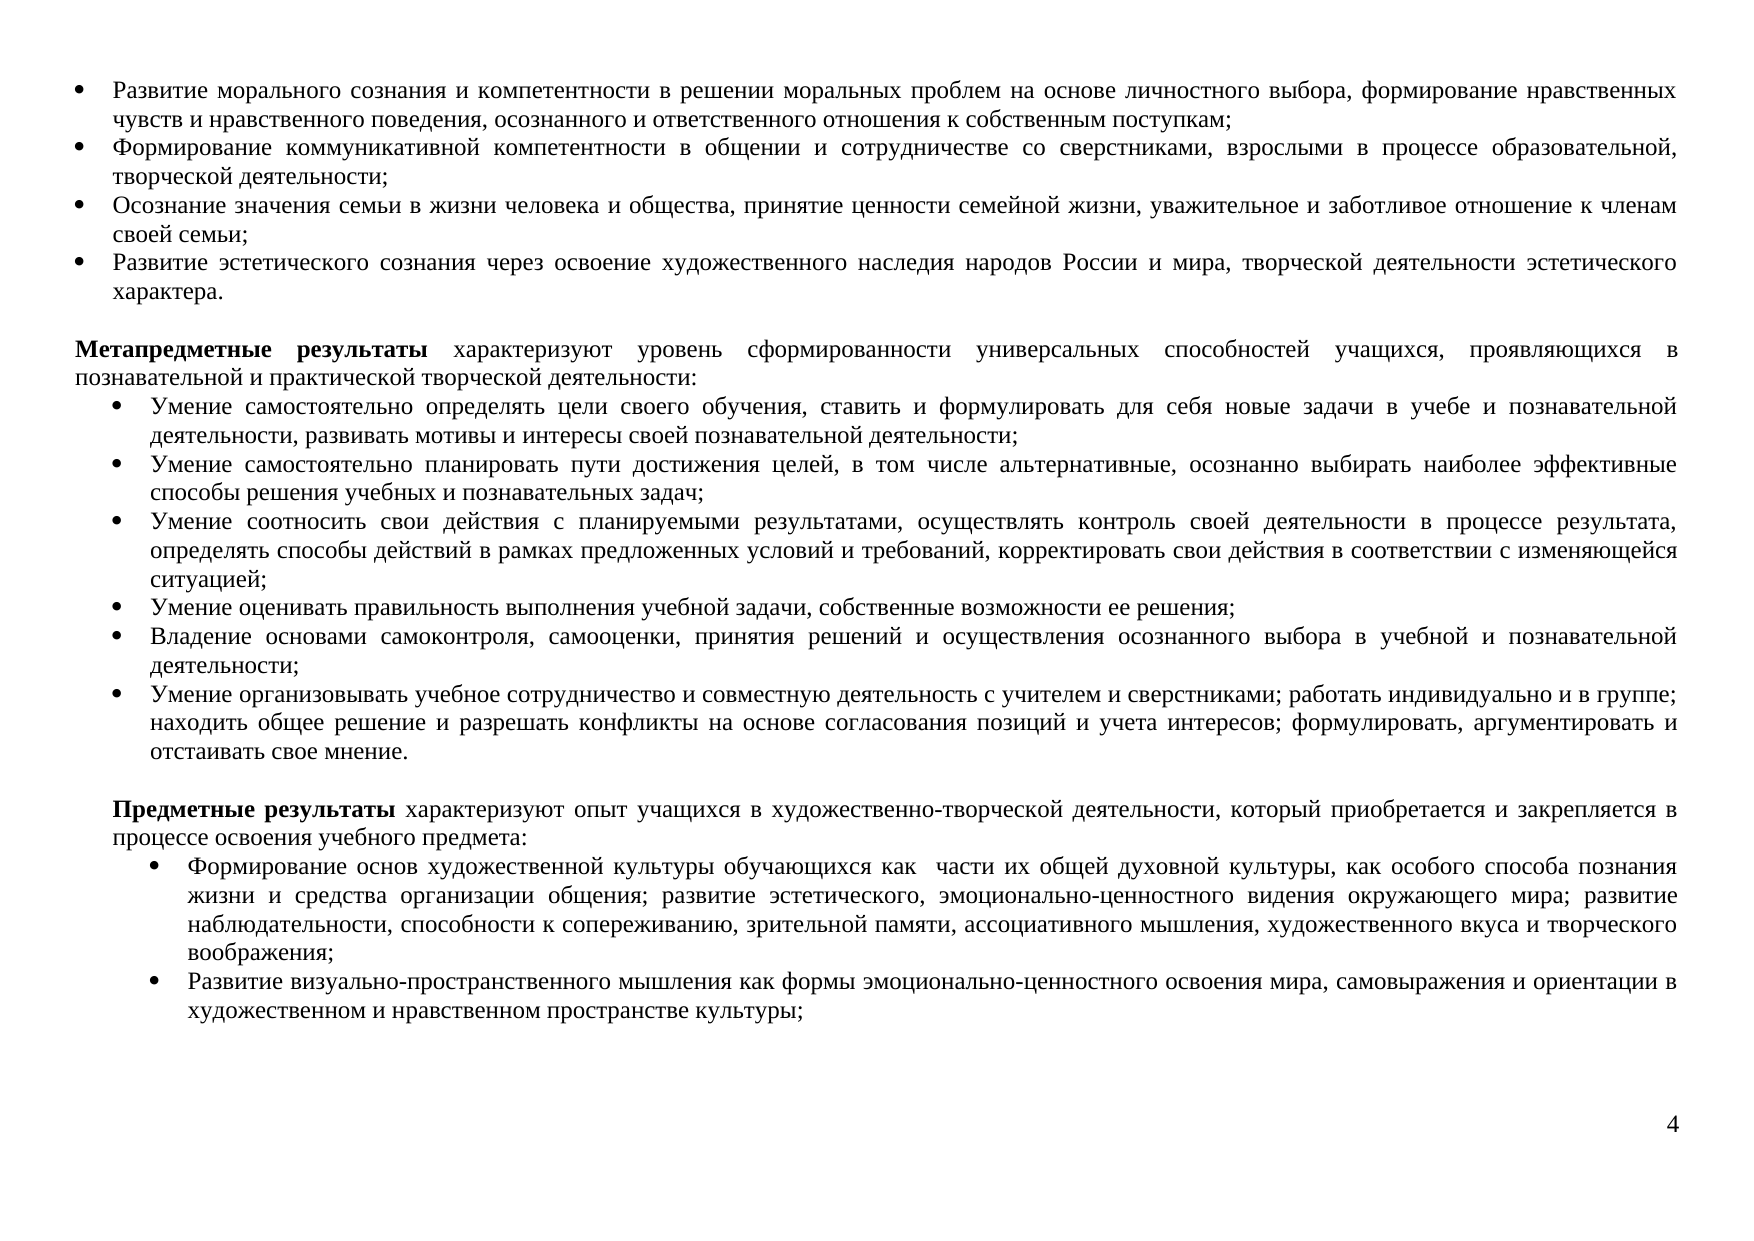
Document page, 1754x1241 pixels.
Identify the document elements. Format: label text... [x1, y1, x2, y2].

list Умение оценивать правильность выполнения учебной задачи, собственные возможности ее решения; [112, 592, 1679, 621]
list Осознание значения семьи в жизни человека и общества, принятие ценности семейной жизни, уважительное и заботливое отношение к членам своей семьи; [75, 190, 1679, 247]
list Развитие морального сознания и компетентности в решении моральных проблем на основе личностного выбора, формирование нравственных чувств и нравственного поведения, осознанного и ответственного отношения к собственным поступкам; [75, 75, 1679, 132]
list Развитие визуально-пространственного мышления как формы эмоционально-ценностного освоения мира, самовыражения и ориентации в художественном и нравственном пространстве культуры; [150, 966, 1679, 1024]
list Развитие эстетического сознания через освоение художественного наследия народов России и мира, творческой деятельности эстетического характера. [75, 247, 1679, 305]
list Умение самостоятельно планировать пути достижения целей, в том числе альтернативные, осознанно выбирать наиболее эффективные способы решения учебных и познавательных задач; [112, 449, 1679, 506]
list Умение самостоятельно определять цели своего обучения, ставить и формулировать для себя новые задачи в учебе и познавательной деятельности, развивать мотивы и интересы своей познавательной деятельности; [112, 391, 1679, 449]
list Умение соотносить свои действия с планируемыми результатами, осуществлять контроль своей деятельности в процессе результата, определять способы действий в рамках предложенных условий и требований, корректировать свои действия в соответствии с изменяющейся ситуацией; [112, 506, 1679, 592]
list Умение организовывать учебное сотрудничество и совместную деятельность с учителем и сверстниками; работать индивидуально и в группе; находить общее решение и разрешать конфликты на основе согласования позиций и учета интересов; формулировать, аргументировать и отстаивать свое мнение. [112, 679, 1679, 765]
text Метапредметные результаты характеризуют уровень сформированности универсальных способностей учащихся, проявляющихся в познавательной и практической творческой деятельности: [75, 334, 1679, 391]
text Предметные результаты характеризуют опыт учащихся в художественно-творческой деятельности, который приобретается и закрепляется в процессе освоения учебного предмета: [112, 794, 1679, 851]
list Владение основами самоконтроля, самооценки, принятия решений и осуществления осознанного выбора в учебной и познавательной деятельности; [112, 621, 1679, 679]
list Формирование коммуникативной компетентности в общении и сотрудничестве со сверстниками, взрослыми в процессе образовательной, творческой деятельности; [75, 132, 1679, 190]
list Формирование основ художественной культуры обучающихся как части их общей духовной культуры, как особого способа познания жизни и средства организации общения; развитие эстетического, эмоционально-ценностного видения окружающего мира; развитие наблюдательности, способности к сопереживанию, зрительной памяти, ассоциативного мышления, художественного вкуса и творческого воображения; [150, 851, 1679, 966]
